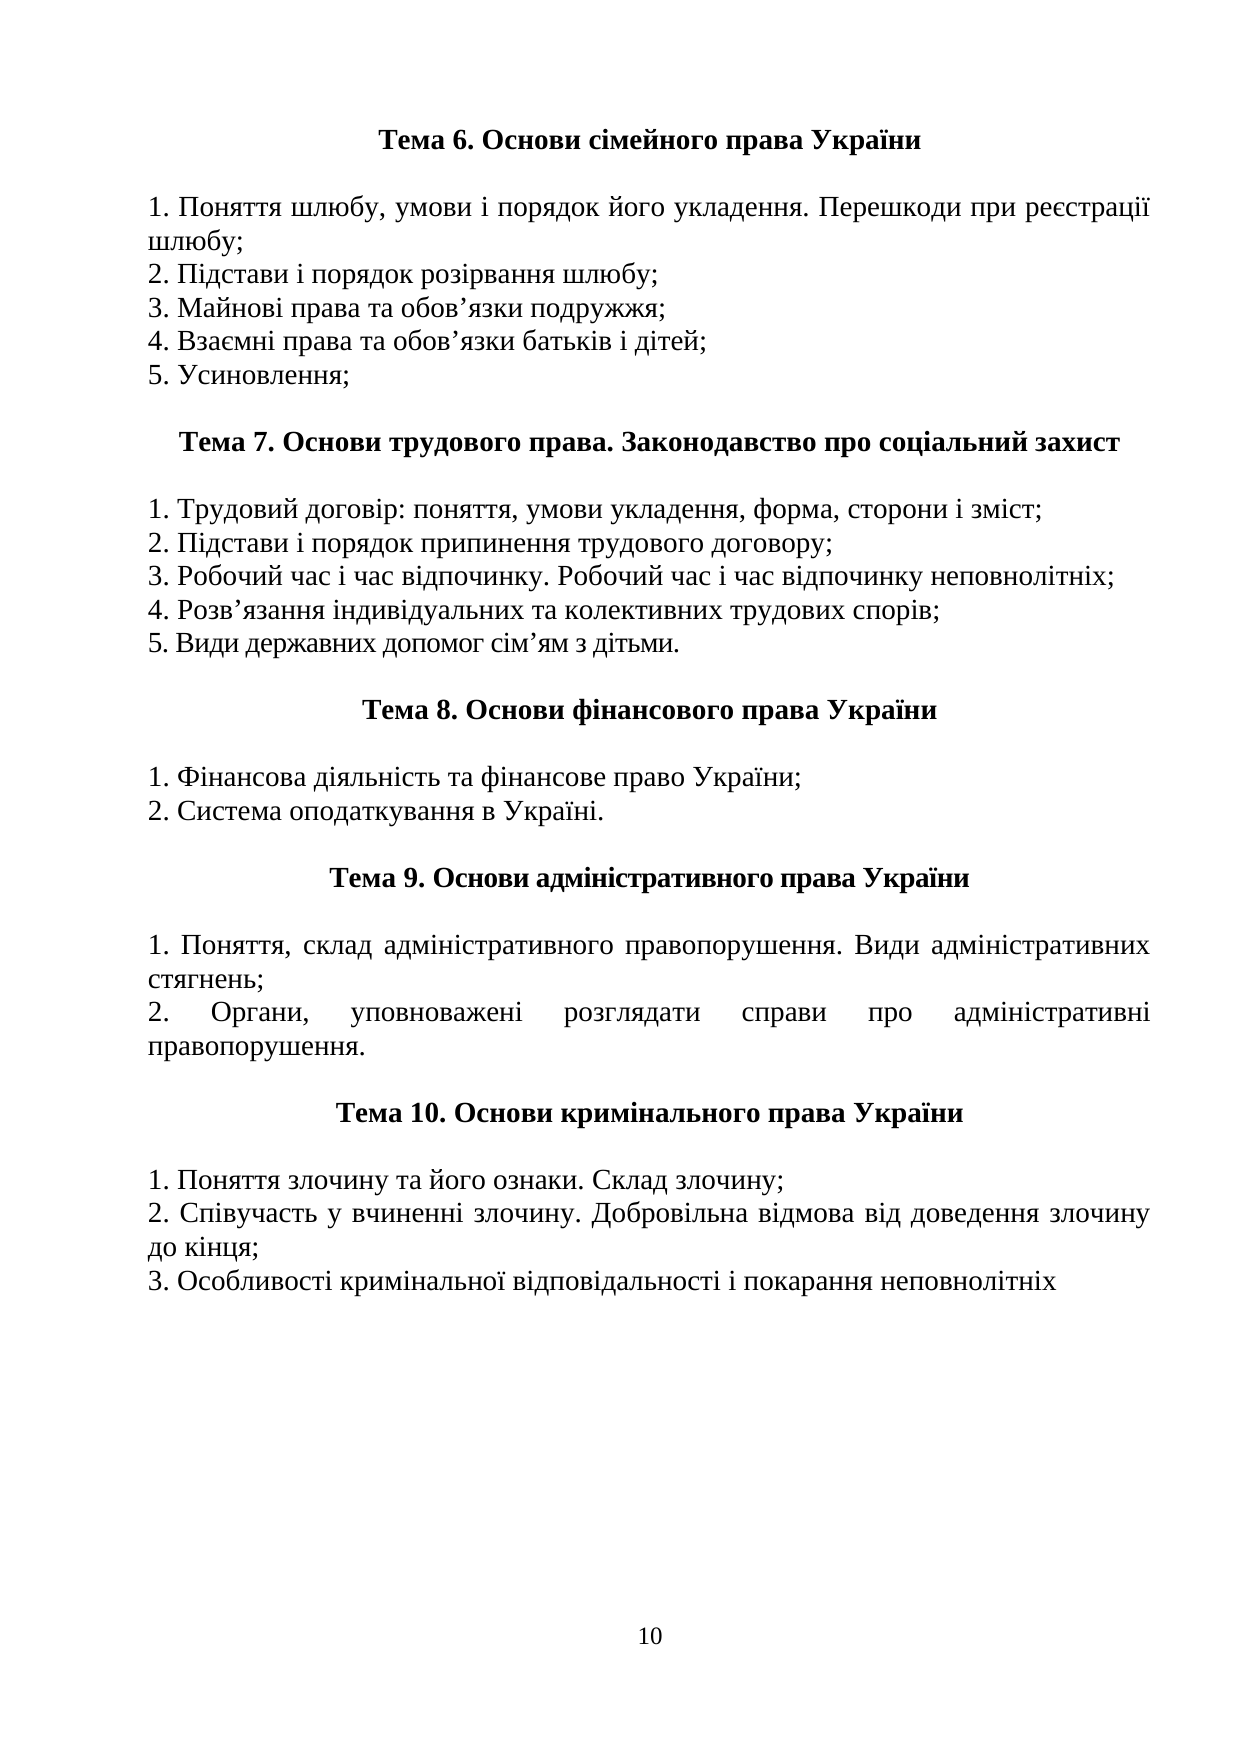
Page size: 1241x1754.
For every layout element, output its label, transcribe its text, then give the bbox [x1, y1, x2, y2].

text Тема 7. Основи трудового права. Законодавство про соціальний захист [148, 424, 1152, 458]
text 1. Поняття злочину та його ознаки. Склад злочину; [148, 1162, 1152, 1196]
text 3. Майнові права та обов’язки подружжя; [148, 290, 1152, 323]
text 1. Поняття, склад адміністративного правопорушення. Види адміністративних стягнень; [148, 927, 1152, 994]
text 2. Органи, уповноважені розглядати справи про адміністративні правопорушення. [148, 994, 1152, 1061]
text 5. Усиновлення; [148, 357, 1152, 391]
text 1. Трудовий договір: поняття, умови укладення, форма, сторони і зміст; [148, 491, 1152, 525]
text 2. Співучасть у вчиненні злочину. Добровільна відмова від доведення злочину до кінця; [148, 1196, 1152, 1263]
text 2. Підстави і порядок припинення трудового договору; [148, 525, 1152, 558]
text Тема 6. Основи сімейного права України [148, 122, 1152, 156]
text Тема 8. Основи фінансового права України [148, 692, 1152, 726]
text 4. Розв’язання індивідуальних та колективних трудових спорів; [148, 592, 1152, 625]
text 3. Особливості кримінальної відповідальності і покарання неповнолітніх [148, 1263, 1152, 1296]
text Тема 9. Основи адміністративного права України [148, 860, 1152, 894]
text 1. Поняття шлюбу, умови і порядок його укладення. Перешкоди при реєстрації шлюбу; [148, 189, 1152, 256]
text 4. Взаємні права та обов’язки батьків і дітей; [148, 323, 1152, 357]
text 2. Підстави і порядок розірвання шлюбу; [148, 256, 1152, 290]
text 2. Система оподаткування в Україні. [148, 793, 1152, 827]
text Тема 10. Основи кримінального права України [148, 1095, 1152, 1128]
text 3. Робочий час і час відпочинку. Робочий час і час відпочинку неповнолітніх; [148, 558, 1152, 592]
text 1. Фінансова діяльність та фінансове право України; [148, 759, 1152, 793]
text 5. Види державних допомог сім’ям з дітьми. [148, 625, 1152, 659]
